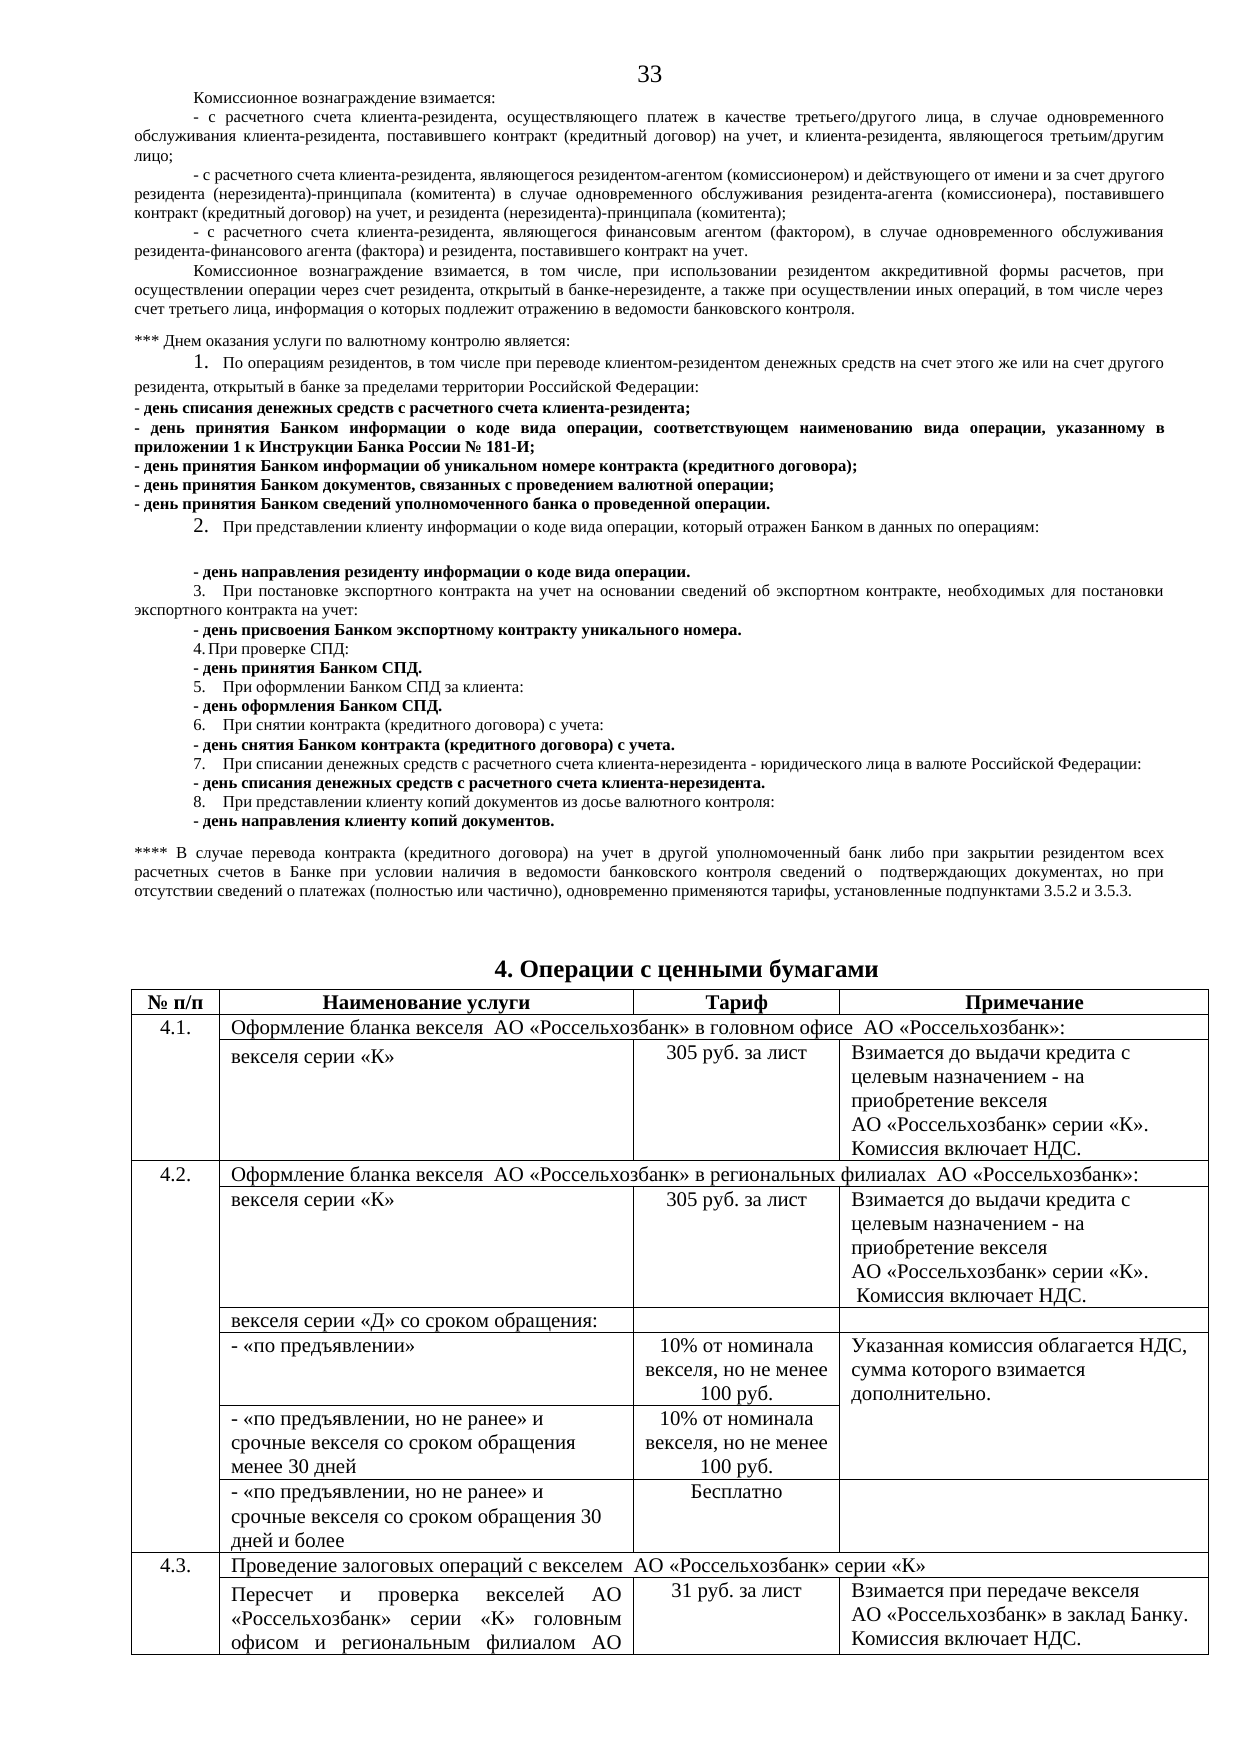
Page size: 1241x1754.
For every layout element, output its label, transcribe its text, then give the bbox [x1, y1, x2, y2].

table_cell 4.1. [132, 1015, 219, 1160]
text - с расчетного счета клиента-резидента, осуществляющего платеж в качестве третьего/другого лица, в случае одновременного обслуживания клиента-резидента, поставившего контракт (кредитный договор) на учет, и клиента-резидента, являющегося третьим/другим лицо; [134, 107, 1165, 164]
table_cell 4.2. [132, 1161, 219, 1552]
list По операциям резидентов, в том числе при переводе клиентом-резидентом денежных средств на счет этого же или на счет другого резидента, открытый в банке за пределами территории Российской Федерации: [134, 349, 1165, 396]
table_cell 305 руб. за лист [634, 1040, 839, 1160]
table_cell векселя серии «Д» со сроком обращения: [220, 1308, 633, 1332]
table_cell Оформление бланка векселя АО «Россельхозбанк» в региональных филиалах АО «Россельхозбанк»: [220, 1161, 1208, 1186]
table_cell 10% от номинала векселя, но не менее 100 руб. [634, 1333, 839, 1405]
table_cell Взимается до выдачи кредита с целевым назначением - на приобретение векселя АО «Россельхозбанк» серии «К». Комиссия включает НДС. [840, 1187, 1208, 1307]
text *** Днем оказания услуги по валютному контролю является: [134, 330, 1165, 349]
table_cell - «по предъявлении, но не ранее» и срочные векселя со сроком обращения менее 30 дней [220, 1406, 633, 1478]
text - день принятия Банком СПД. [134, 658, 1165, 677]
table_cell 10% от номинала векселя, но не менее 100 руб. [634, 1406, 839, 1478]
text - день принятия Банком информации о коде вида операции, соответствующем наименованию вида операции, указанному в приложении 1 к Инструкции Банка России № 181-И; [134, 417, 1165, 456]
table_cell Проведение залоговых операций с векселем АО «Россельхозбанк» серии «К» [220, 1553, 1208, 1577]
text - день принятия Банком информации об уникальном номере контракта (кредитного договора); [134, 456, 1165, 475]
text - день списания денежных средств с расчетного счета клиента-нерезидента. [134, 773, 1165, 792]
table_cell - «по предъявлении» [220, 1333, 633, 1405]
text - день направления резиденту информации о коде вида операции. [134, 562, 1165, 581]
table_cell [840, 1578, 1208, 1654]
table_cell Оформление бланка векселя АО «Россельхозбанк» в головном офисе АО «Россельхозбанк»: [220, 1015, 1208, 1039]
text 4. При проверке СПД: [134, 638, 1165, 658]
table_cell Бесплатно [634, 1480, 839, 1552]
text - день оформления Банком СПД. [134, 696, 1165, 715]
table_header Наименование услуги [220, 990, 633, 1014]
table_header Тариф [634, 990, 839, 1014]
text Комиссионное вознаграждение взимается: [134, 88, 1165, 107]
table_header № п/п [132, 990, 219, 1014]
table_cell Указанная комиссия облагается НДС, сумма которого взимается дополнительно. [840, 1333, 1208, 1478]
text - день принятия Банком документов, связанных с проведением валютной операции; [134, 475, 1165, 494]
subtitle 4. Операции с ценными бумагами [134, 954, 1165, 983]
table_cell 31 руб. за лист [634, 1578, 839, 1654]
table_cell 4.3. [132, 1553, 219, 1654]
text - день снятия Банком контракта (кредитного договора) с учета. [134, 734, 1165, 753]
text - день присвоения Банком экспортному контракту уникального номера. [134, 619, 1165, 638]
table_cell [840, 1308, 1208, 1332]
text **** В случае перевода контракта (кредитного договора) на учет в другой уполномоченный банк либо при закрытии резидентом всех расчетных счетов в Банке при условии наличия в ведомости банковского контроля сведений о подтверждающих документах, но при отсутствии сведений о платежах (полностью или частично), одновременно применяются тарифы, установленные подпунктами 3.5.2 и 3.5.3. [134, 843, 1165, 900]
text 8. При представлении клиенту копий документов из досье валютного контроля: [134, 792, 1165, 811]
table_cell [220, 1578, 633, 1654]
text - с расчетного счета клиента-резидента, являющегося резидентом-агентом (комиссионером) и действующего от имени и за счет другого резидента (нерезидента)-принципала (комитента) в случае одновременного обслуживания резидента-агента (комиссионера), поставившего контракт (кредитный договор) на учет, и резидента (нерезидента)-принципала (комитента); [134, 164, 1165, 222]
table_cell [840, 1480, 1208, 1552]
table_cell [634, 1308, 839, 1332]
text 7. При списании денежных средств с расчетного счета клиента-нерезидента - юридического лица в валюте Российской Федерации: [134, 753, 1165, 773]
text - день списания денежных средств с расчетного счета клиента-резидента; [134, 398, 1165, 417]
table_cell Взимается до выдачи кредита с целевым назначением - на приобретение векселя АО «Россельхозбанк» серии «К». Комиссия включает НДС. [840, 1040, 1208, 1160]
table_cell векселя серии «К» [220, 1040, 633, 1160]
table_cell векселя серии «К» [220, 1187, 633, 1307]
text Комиссионное вознаграждение взимается, в том числе, при использовании резидентом аккредитивной формы расчетов, при осуществлении операции через счет резидента, открытый в банке-нерезиденте, а также при осуществлении иных операций, в том числе через счет третьего лица, информация о которых подлежит отражению в ведомости банковского контроля. [134, 260, 1165, 318]
text 6. При снятии контракта (кредитного договора) с учета: [134, 715, 1165, 734]
text - день принятия Банком сведений уполномоченного банка о проведенной операции. [134, 494, 1165, 513]
table_header Примечание [840, 990, 1208, 1014]
text - день направления клиенту копий документов. [134, 811, 1165, 830]
text 3. При постановке экспортного контракта на учет на основании сведений об экспортном контракте, необходимых для постановки экспортного контракта на учет: [134, 581, 1165, 619]
text 5. При оформлении Банком СПД за клиента: [134, 677, 1165, 696]
table_cell 305 руб. за лист [634, 1187, 839, 1307]
text - с расчетного счета клиента-резидента, являющегося финансовым агентом (фактором), в случае одновременного обслуживания резидента-финансового агента (фактора) и резидента, поставившего контракт на учет. [134, 222, 1165, 260]
table_cell - «по предъявлении, но не ранее» и срочные векселя со сроком обращения 30 дней и более [220, 1480, 633, 1552]
list При представлении клиенту информации о коде вида операции, который отражен Банком в данных по операциям: [134, 513, 1165, 537]
